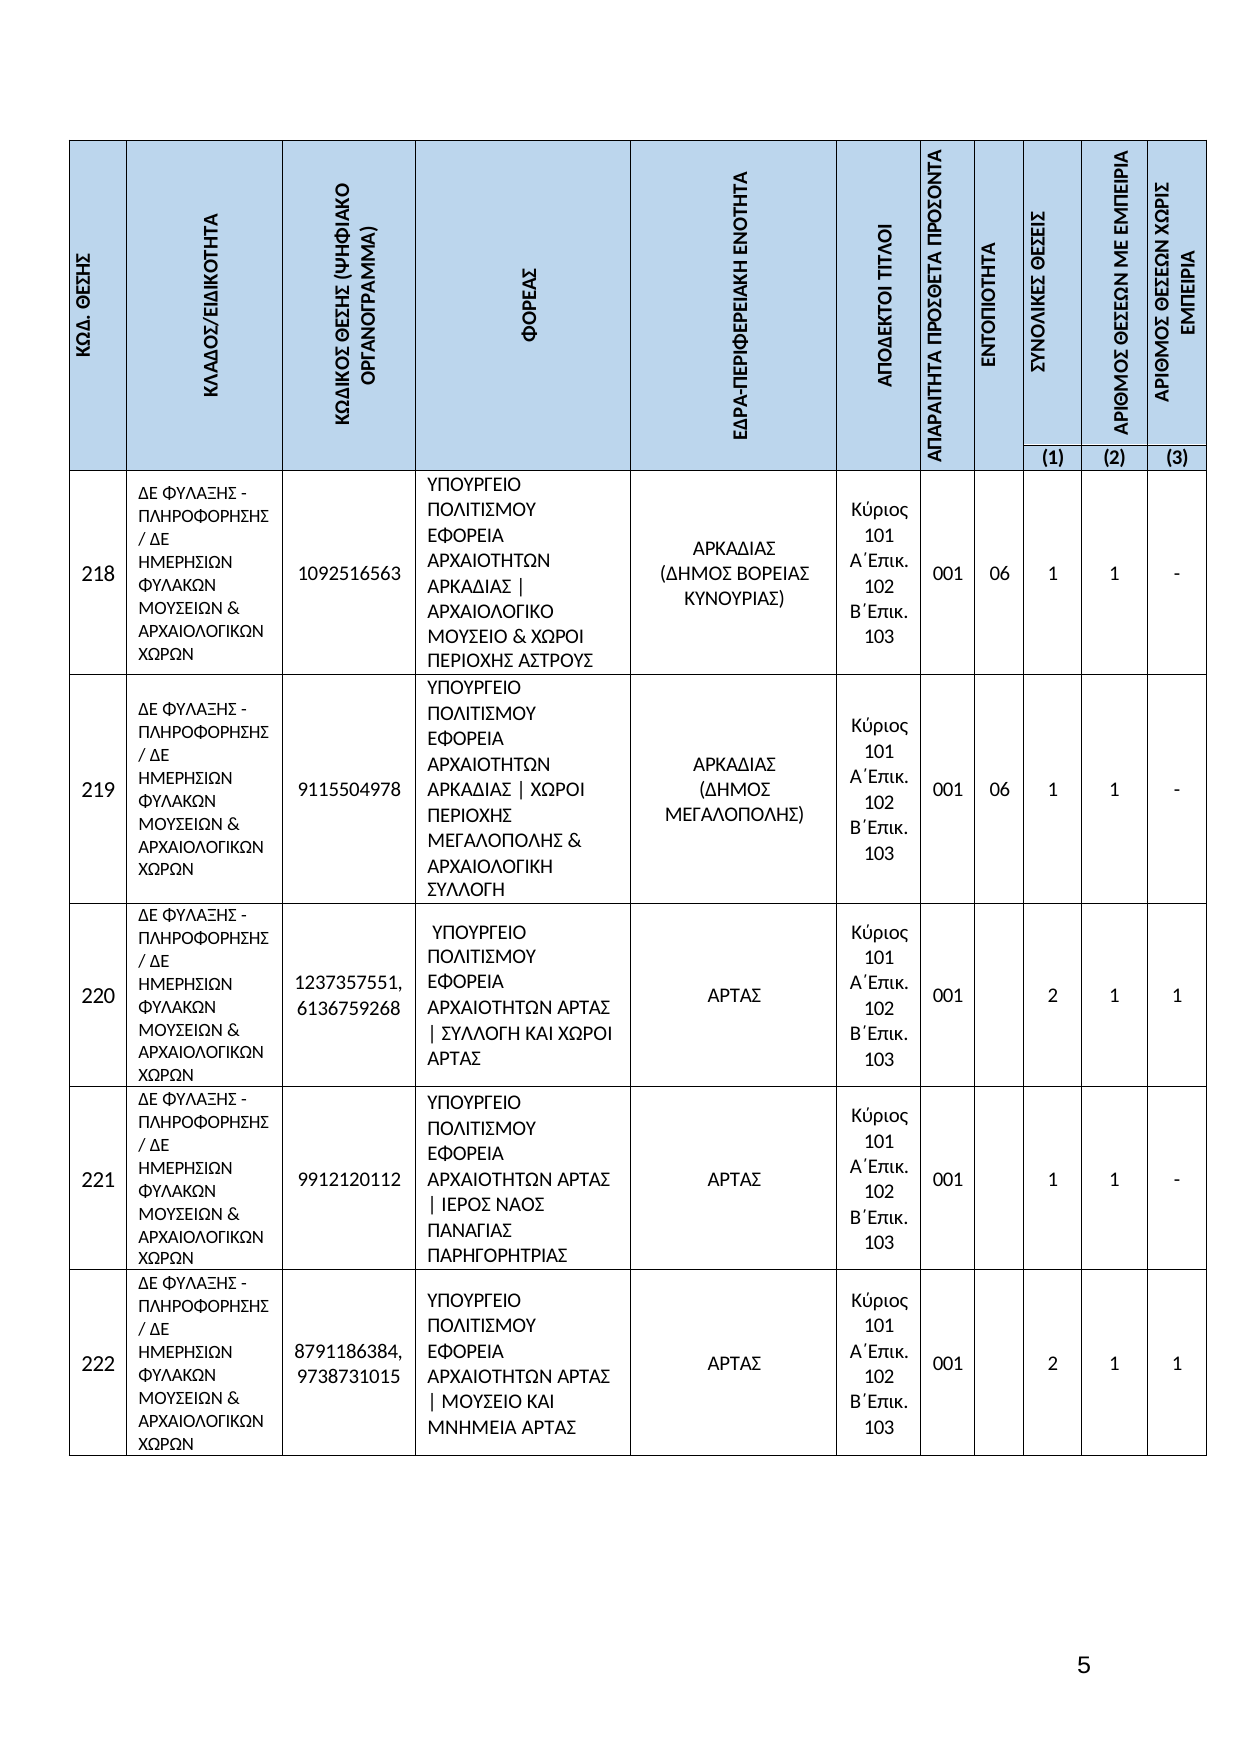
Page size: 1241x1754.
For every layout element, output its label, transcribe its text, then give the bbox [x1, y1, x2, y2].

table_cell 001 [921, 1270, 974, 1455]
table_cell 001 [921, 904, 974, 1086]
table_cell 2 [1024, 1270, 1081, 1455]
table_cell Κύριος 101 Α΄Επικ. 102 Β΄Επικ. 103 [837, 471, 920, 673]
table_header ΑΡΙΘΜΟΣ ΘΕΣΕΩΝ ΜΕ ΕΜΠΕΙΡΙΑ [1082, 141, 1147, 444]
table_header ΚΩΔ. ΘΕΣΗΣ [70, 141, 126, 470]
table_cell Κύριος 101 Α΄Επικ. 102 Β΄Επικ. 103 [837, 904, 920, 1086]
table_cell [975, 1270, 1023, 1455]
table_cell 1 [1082, 675, 1147, 902]
table_cell 001 [921, 471, 974, 673]
table_cell 1237357551, 6136759268 [283, 904, 415, 1086]
table_header ΕΔΡΑ-ΠΕΡΙΦΕΡΕΙΑΚΗ ΕΝΟΤΗΤΑ [631, 141, 836, 470]
table_cell 1 [1148, 904, 1206, 1086]
table_cell - [1148, 471, 1206, 673]
table_cell ΑΡΚΑΔΙΑΣ (ΔΗΜΟΣ ΒΟΡΕΙΑΣ ΚΥΝΟΥΡΙΑΣ) [631, 471, 836, 673]
table_cell - [1148, 1087, 1206, 1269]
table_cell Κύριος 101 Α΄Επικ. 102 Β΄Επικ. 103 [837, 1087, 920, 1269]
table_cell 8791186384, 9738731015 [283, 1270, 415, 1455]
table_header ΚΩΔΙΚΟΣ ΘΕΣΗΣ (ΨΗΦΙΑΚΟ ΟΡΓΑΝΟΓΡΑΜΜΑ) [283, 141, 415, 470]
table_cell ΥΠΟΥΡΓΕΙΟ ΠΟΛΙΤΙΣΜΟΥ ΕΦΟΡΕΙΑ ΑΡΧΑΙΟΤΗΤΩΝ ΑΡΤΑΣ | ΣΥΛΛΟΓΗ ΚΑΙ ΧΩΡΟΙ ΑΡΤΑΣ [416, 904, 630, 1086]
table_header ΚΛΑΔΟΣ/ΕΙΔΙΚΟΤΗΤΑ [127, 141, 282, 470]
table_cell 219 [70, 675, 126, 902]
table_cell - [1148, 675, 1206, 902]
table_cell ΥΠΟΥΡΓΕΙΟ ΠΟΛΙΤΙΣΜΟΥ ΕΦΟΡΕΙΑ ΑΡΧΑΙΟΤΗΤΩΝ ΑΡΚΑΔΙΑΣ | ΧΩΡΟΙ ΠΕΡΙΟΧΗΣ ΜΕΓΑΛΟΠΟΛΗΣ & ΑΡΧΑΙΟΛΟΓΙΚΗ ΣΥΛΛΟΓΗ [416, 675, 630, 902]
table_cell 001 [921, 675, 974, 902]
table_header ΑΠΑΡΑΙΤΗΤΑ ΠΡΟΣΘΕΤΑ ΠΡΟΣΟΝΤΑ [921, 141, 974, 470]
table_header ΣΥΝΟΛΙΚΕΣ ΘΕΣΕΙΣ [1024, 141, 1081, 444]
table_cell Κύριος 101 Α΄Επικ. 102 Β΄Επικ. 103 [837, 1270, 920, 1455]
table_cell 1 [1148, 1270, 1206, 1455]
table_cell [975, 1087, 1023, 1269]
table_cell ΑΡΤΑΣ [631, 904, 836, 1086]
table_cell 1 [1024, 471, 1081, 673]
table_cell 06 [975, 675, 1023, 902]
table_cell 1 [1082, 471, 1147, 673]
table_cell 1 [1024, 1087, 1081, 1269]
table_cell 9115504978 [283, 675, 415, 902]
table_cell ΔΕ ΦΥΛΑΞΗΣ - ΠΛΗΡΟΦΟΡΗΣΗΣ / ΔΕ ΗΜΕΡΗΣΙΩΝ ΦΥΛΑΚΩΝ ΜΟΥΣΕΙΩΝ & ΑΡΧΑΙΟΛΟΓΙΚΩΝ ΧΩΡΩΝ [127, 1087, 282, 1269]
table_cell 9912120112 [283, 1087, 415, 1269]
table_cell ΥΠΟΥΡΓΕΙΟ ΠΟΛΙΤΙΣΜΟΥ ΕΦΟΡΕΙΑ ΑΡΧΑΙΟΤΗΤΩΝ ΑΡΚΑΔΙΑΣ | ΑΡΧΑΙΟΛΟΓΙΚΟ ΜΟΥΣΕΙΟ & ΧΩΡΟΙ ΠΕΡΙΟΧΗΣ ΑΣΤΡΟΥΣ [416, 471, 630, 673]
table_cell 2 [1024, 904, 1081, 1086]
table_header ΑΡΙΘΜΟΣ ΘΕΣΕΩΝ ΧΩΡΙΣ ΕΜΠΕΙΡΙΑ [1148, 141, 1206, 444]
table_cell ΔΕ ΦΥΛΑΞΗΣ - ΠΛΗΡΟΦΟΡΗΣΗΣ / ΔΕ ΗΜΕΡΗΣΙΩΝ ΦΥΛΑΚΩΝ ΜΟΥΣΕΙΩΝ & ΑΡΧΑΙΟΛΟΓΙΚΩΝ ΧΩΡΩΝ [127, 904, 282, 1086]
table_cell 222 [70, 1270, 126, 1455]
table_cell Κύριος 101 Α΄Επικ. 102 Β΄Επικ. 103 [837, 675, 920, 902]
table_cell 1 [1082, 1270, 1147, 1455]
table_cell [975, 904, 1023, 1086]
table_cell (3) [1148, 446, 1206, 470]
table_cell 220 [70, 904, 126, 1086]
table_cell 001 [921, 1087, 974, 1269]
table_cell 1 [1082, 1087, 1147, 1269]
table_cell ΥΠΟΥΡΓΕΙΟ ΠΟΛΙΤΙΣΜΟΥ ΕΦΟΡΕΙΑ ΑΡΧΑΙΟΤΗΤΩΝ ΑΡΤΑΣ | ΜΟΥΣΕΙΟ ΚΑΙ ΜΝΗΜΕΙΑ ΑΡΤΑΣ [416, 1270, 630, 1455]
table_header ΕΝΤΟΠΙΟΤΗΤΑ [975, 141, 1023, 470]
table_cell ΥΠΟΥΡΓΕΙΟ ΠΟΛΙΤΙΣΜΟΥ ΕΦΟΡΕΙΑ ΑΡΧΑΙΟΤΗΤΩΝ ΑΡΤΑΣ | ΙΕΡΟΣ ΝΑΟΣ ΠΑΝΑΓΙΑΣ ΠΑΡΗΓΟΡΗΤΡΙΑΣ [416, 1087, 630, 1269]
table_cell ΔΕ ΦΥΛΑΞΗΣ - ΠΛΗΡΟΦΟΡΗΣΗΣ / ΔΕ ΗΜΕΡΗΣΙΩΝ ΦΥΛΑΚΩΝ ΜΟΥΣΕΙΩΝ & ΑΡΧΑΙΟΛΟΓΙΚΩΝ ΧΩΡΩΝ [127, 1270, 282, 1455]
table_cell 1 [1024, 675, 1081, 902]
table_cell (2) [1082, 446, 1147, 470]
table_header ΦΟΡΕΑΣ [416, 141, 630, 470]
table_cell ΔΕ ΦΥΛΑΞΗΣ - ΠΛΗΡΟΦΟΡΗΣΗΣ / ΔΕ ΗΜΕΡΗΣΙΩΝ ΦΥΛΑΚΩΝ ΜΟΥΣΕΙΩΝ & ΑΡΧΑΙΟΛΟΓΙΚΩΝ ΧΩΡΩΝ [127, 471, 282, 673]
table_cell ΔΕ ΦΥΛΑΞΗΣ - ΠΛΗΡΟΦΟΡΗΣΗΣ / ΔΕ ΗΜΕΡΗΣΙΩΝ ΦΥΛΑΚΩΝ ΜΟΥΣΕΙΩΝ & ΑΡΧΑΙΟΛΟΓΙΚΩΝ ΧΩΡΩΝ [127, 675, 282, 902]
table_cell (1) [1024, 446, 1081, 470]
table_cell 1 [1082, 904, 1147, 1086]
table_cell ΑΡΤΑΣ [631, 1270, 836, 1455]
table_cell 218 [70, 471, 126, 673]
table_cell 221 [70, 1087, 126, 1269]
table_cell ΑΡΤΑΣ [631, 1087, 836, 1269]
table_cell 06 [975, 471, 1023, 673]
table_cell ΑΡΚΑΔΙΑΣ (ΔΗΜΟΣ ΜΕΓΑΛΟΠΟΛΗΣ) [631, 675, 836, 902]
table_cell 1092516563 [283, 471, 415, 673]
table_header ΑΠΟΔΕΚΤΟΙ ΤΙΤΛΟΙ [837, 141, 920, 470]
